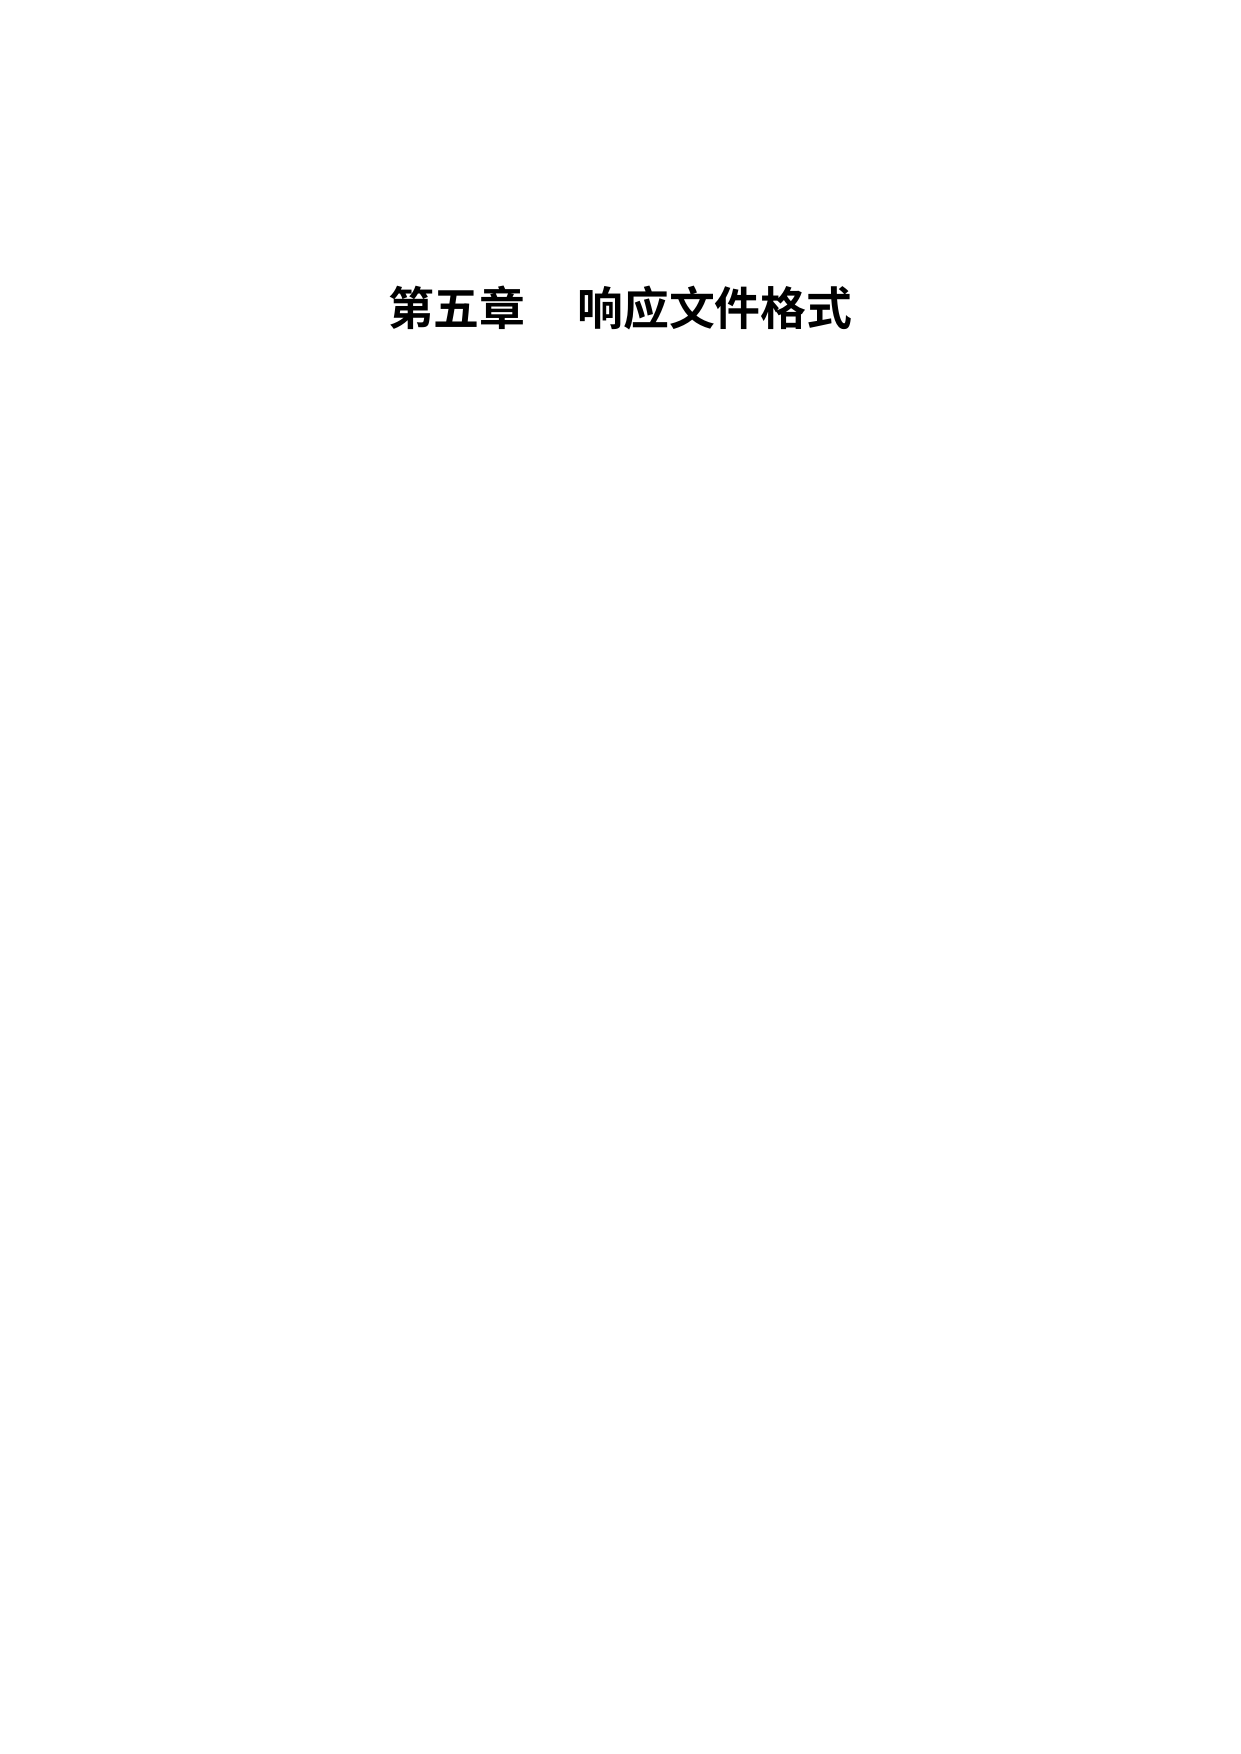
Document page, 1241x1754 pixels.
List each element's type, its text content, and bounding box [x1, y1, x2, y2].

text 第五章 响应文件格式 [112, 256, 1128, 354]
